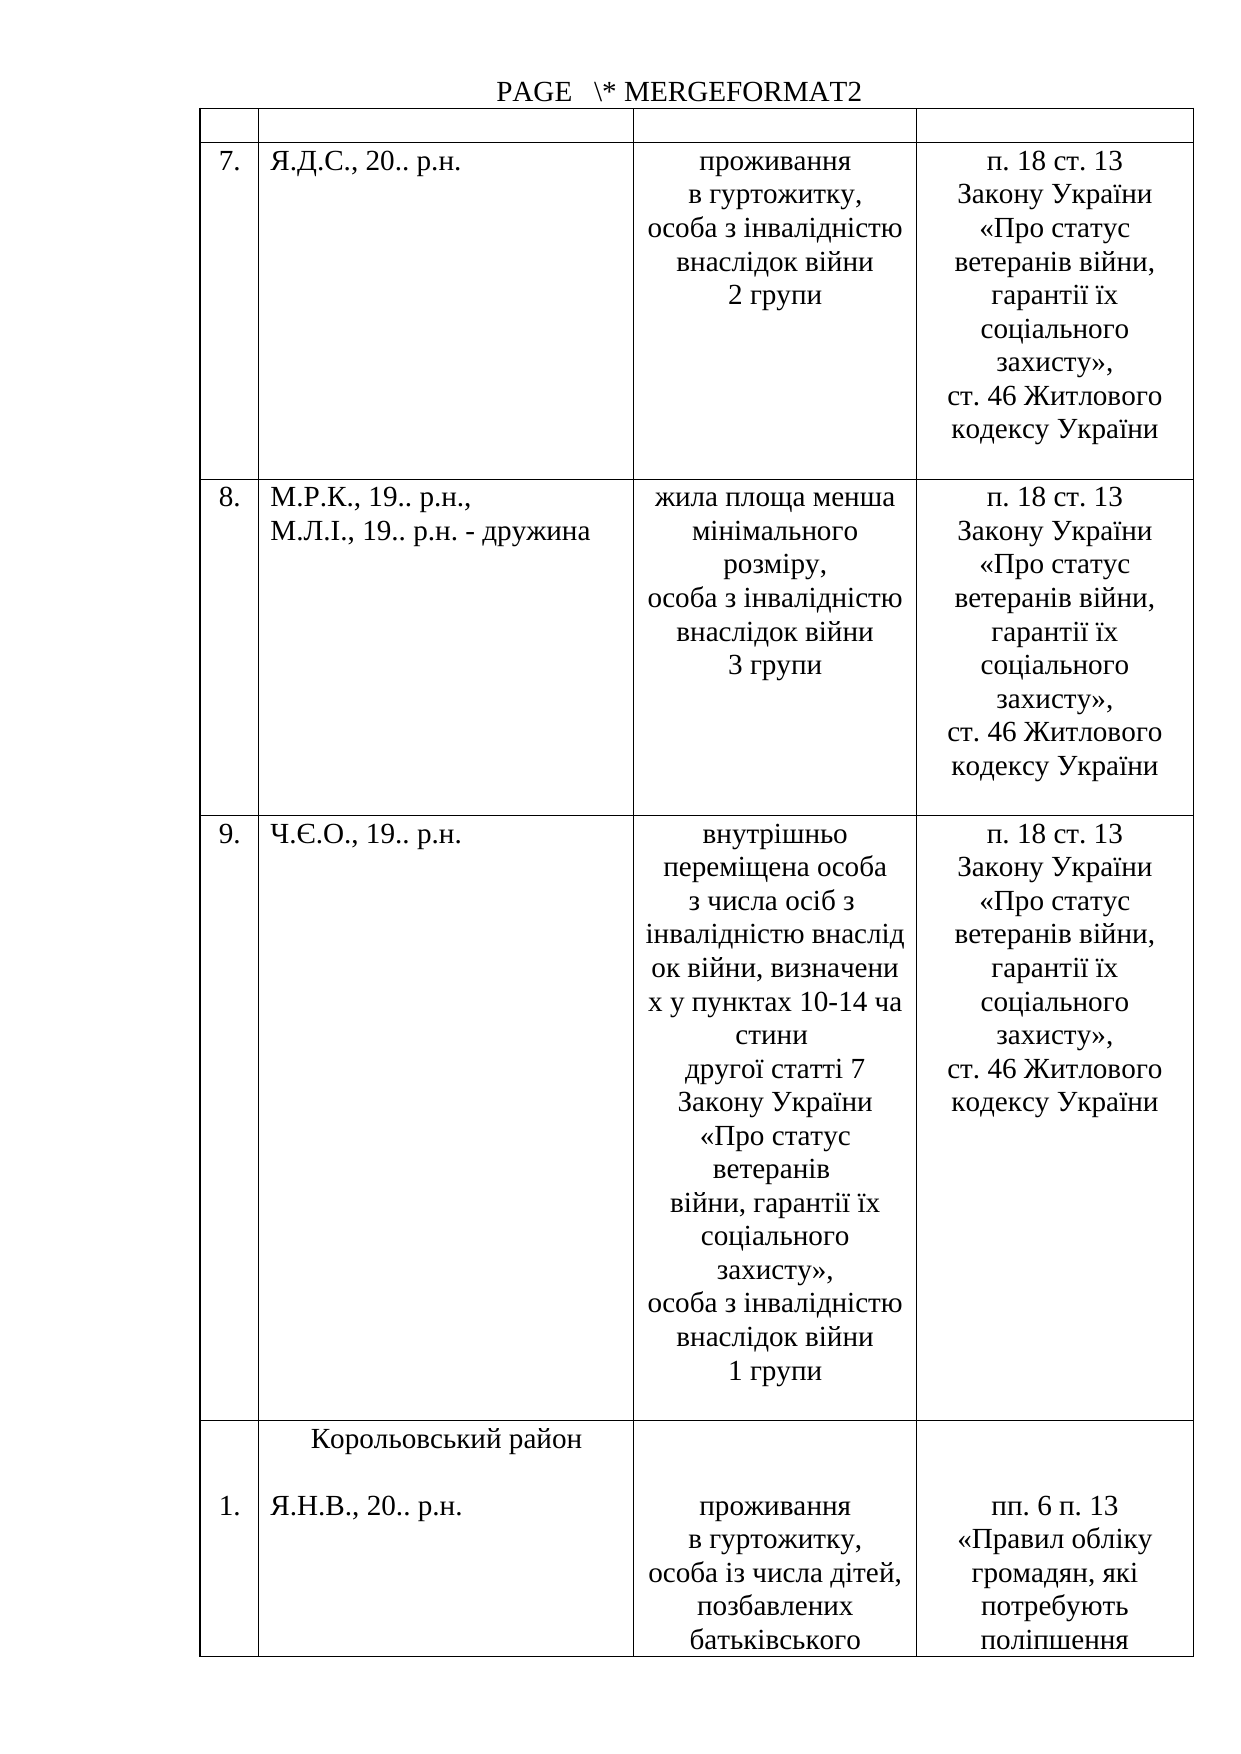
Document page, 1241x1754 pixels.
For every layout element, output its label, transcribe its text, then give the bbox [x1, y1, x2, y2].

table_cell п. 18 ст. 13 Закону України «Про статус ветеранів війни, гарантії їх соціального захисту», ст. 46 Житлового кодексу України [917, 143, 1193, 478]
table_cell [634, 109, 916, 142]
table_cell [259, 1421, 633, 1656]
table_cell п. 18 ст. 13 Закону України «Про статус ветеранів війни, гарантії їх соціального захисту», ст. 46 Житлового кодексу України [917, 816, 1193, 1420]
table_cell проживання в гуртожитку, особа з інвалідністю внаслідок війни 2 групи [634, 143, 916, 478]
table_cell Я.Д.С., 20.. р.н. [259, 143, 633, 478]
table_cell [917, 109, 1193, 142]
table_cell внутрішньо переміщена особа з числа осіб з інвалідністю внаслідок війни, визначених у пунктах 10-14 частини другої статті 7 Закону України «Про статус ветеранів війни, гарантії їх соціального захисту», особа з інвалідністю внаслідок війни 1 групи [634, 816, 916, 1420]
table_cell 6. [201, 109, 258, 142]
table_cell 9. [201, 816, 258, 1420]
table_cell п. 18 ст. 13 Закону України «Про статус ветеранів війни, гарантії їх соціального захисту», ст. 46 Житлового кодексу України [917, 480, 1193, 815]
table_cell 1. [201, 1421, 258, 1656]
table_cell М.Р.К., 19.. р.н., М.Л.І., 19.. р.н. - дружина [259, 480, 633, 815]
table_cell 8. [201, 480, 258, 815]
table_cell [259, 109, 633, 142]
table_cell 7. [201, 143, 258, 478]
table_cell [634, 1421, 916, 1656]
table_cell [917, 1421, 1193, 1656]
table_cell жила площа менша мінімального розміру, особа з інвалідністю внаслідок війни 3 групи [634, 480, 916, 815]
table_cell Ч.Є.О., 19.. р.н. [259, 816, 633, 1420]
